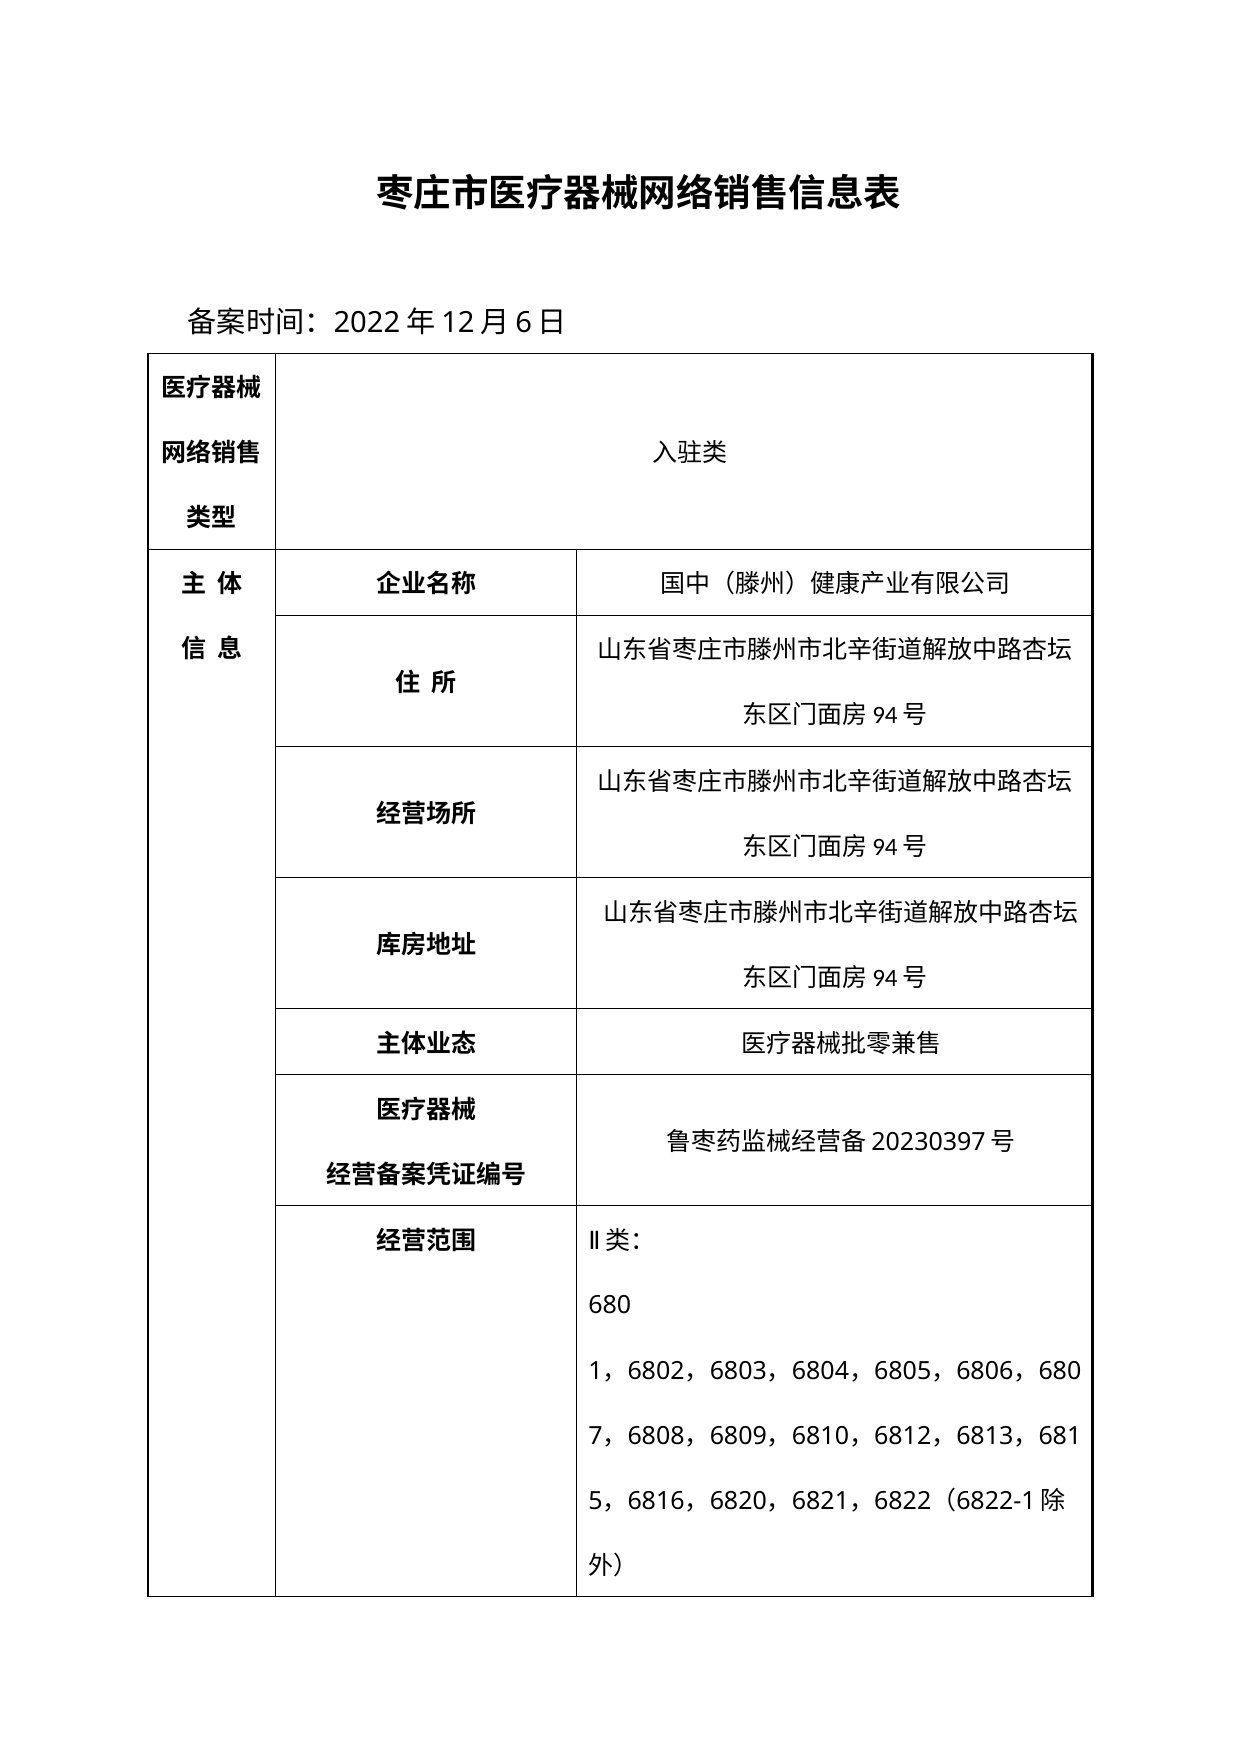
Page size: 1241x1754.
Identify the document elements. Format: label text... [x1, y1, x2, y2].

table_cell 鲁枣药监械经营备20230397号 [577, 1075, 1091, 1205]
table_cell 医疗器械批零兼售 [577, 1009, 1091, 1074]
table_cell 经营范围 [276, 1206, 576, 1596]
text 枣庄市医疗器械网络销售信息表 [187, 157, 1053, 222]
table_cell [577, 1206, 1091, 1596]
table_cell 国中（滕州）健康产业有限公司 [577, 550, 1091, 614]
table_header 入驻类 [276, 354, 1091, 548]
table_cell 山东省枣庄市滕州市北辛街道解放中路杏坛东区门面房94号 [577, 878, 1091, 1008]
table_cell 住 所 [276, 616, 576, 746]
table_cell 主 体 信 息 [149, 550, 275, 1596]
table_header 医疗器械 网络销售类型 [149, 354, 275, 548]
table_cell 经营场所 [276, 747, 576, 877]
table_cell 医疗器械 经营备案凭证编号 [276, 1075, 576, 1205]
table_cell 山东省枣庄市滕州市北辛街道解放中路杏坛东区门面房94号 [577, 616, 1091, 746]
text 备案时间：2022年12月6日 [187, 287, 1053, 352]
table_cell 企业名称 [276, 550, 576, 614]
table_cell 主体业态 [276, 1009, 576, 1074]
table_cell 库房地址 [276, 878, 576, 1008]
table_cell 山东省枣庄市滕州市北辛街道解放中路杏坛东区门面房94号 [577, 747, 1091, 877]
